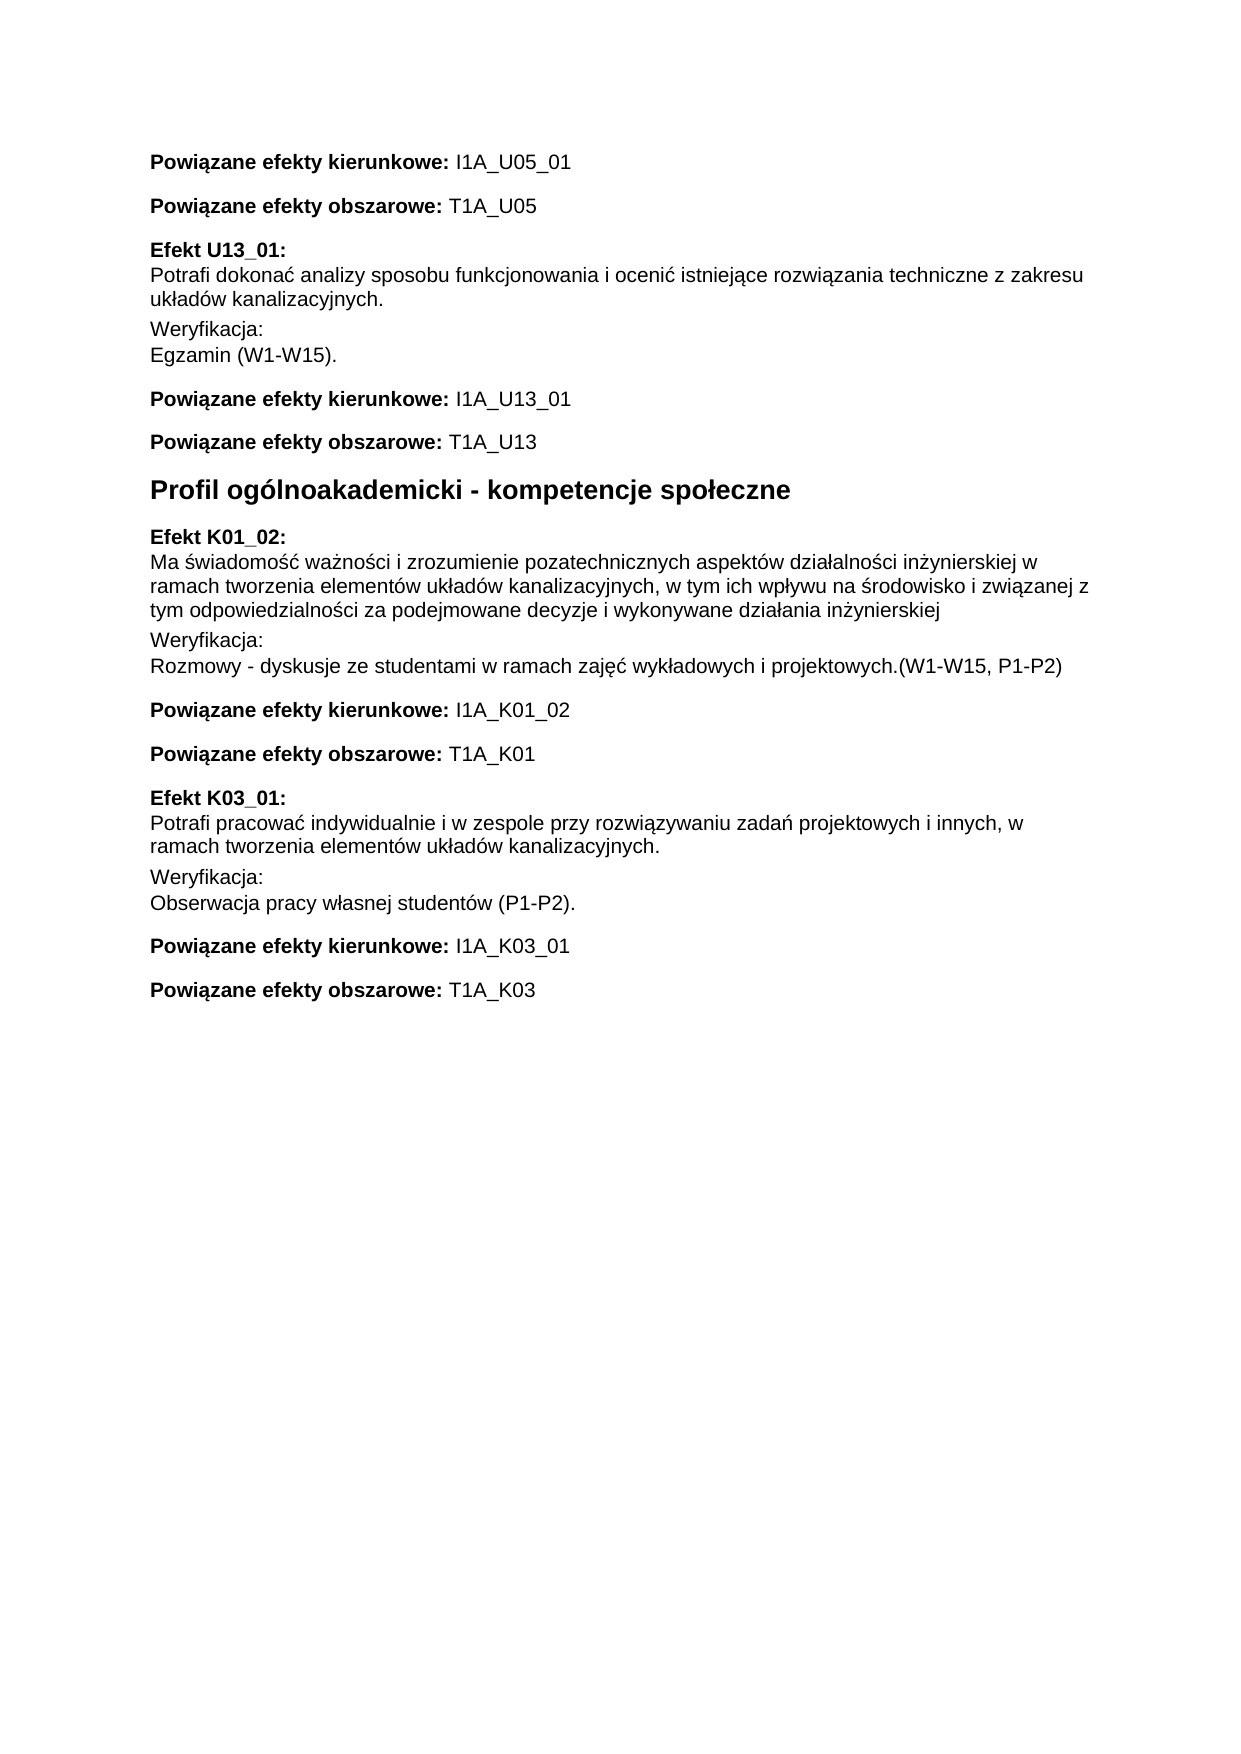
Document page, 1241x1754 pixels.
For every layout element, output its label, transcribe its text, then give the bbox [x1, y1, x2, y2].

text Weryfikacja: [150, 864, 1090, 888]
text Powiązane efekty obszarowe: T1A_K01 [150, 742, 1090, 766]
text Powiązane efekty kierunkowe: I1A_U13_01 [150, 386, 1090, 410]
text Weryfikacja: [150, 317, 1090, 341]
text Efekt K01_02: [150, 525, 1090, 549]
text Powiązane efekty obszarowe: T1A_U13 [150, 430, 1090, 454]
text Powiązane efekty obszarowe: T1A_U05 [150, 194, 1090, 218]
text Ma świadomość ważności i zrozumienie pozatechnicznych aspektów działalności inżynierskiej w ramach tworzenia elementów układów kanalizacyjnych, w tym ich wpływu na środowisko i związanej z tym odpowiedzialności za podejmowane decyzje i wykonywane działania inżynierskiej [150, 550, 1090, 622]
text Efekt K03_01: [150, 785, 1090, 809]
text Efekt U13_01: [150, 237, 1090, 261]
text Powiązane efekty kierunkowe: I1A_K01_02 [150, 698, 1090, 722]
text Rozmowy - dyskusje ze studentami w ramach zajęć wykładowych i projektowych.(W1-W15, P1-P2) [150, 654, 1090, 678]
text Obserwacja pracy własnej studentów (P1-P2). [150, 891, 1090, 914]
text Powiązane efekty kierunkowe: I1A_K03_01 [150, 934, 1090, 958]
subtitle Profil ogólnoakademicki - kompetencje społeczne [150, 474, 1090, 505]
text Egzamin (W1-W15). [150, 343, 1090, 367]
text Powiązane efekty obszarowe: T1A_K03 [150, 978, 1090, 1002]
text Weryfikacja: [150, 628, 1090, 652]
text Potrafi dokonać analizy sposobu funkcjonowania i ocenić istniejące rozwiązania techniczne z zakresu układów kanalizacyjnych. [150, 262, 1090, 310]
text Powiązane efekty kierunkowe: I1A_U05_01 [150, 150, 1090, 174]
text Potrafi pracować indywidualnie i w zespole przy rozwiązywaniu zadań projektowych i innych, w ramach tworzenia elementów układów kanalizacyjnych. [150, 810, 1090, 858]
